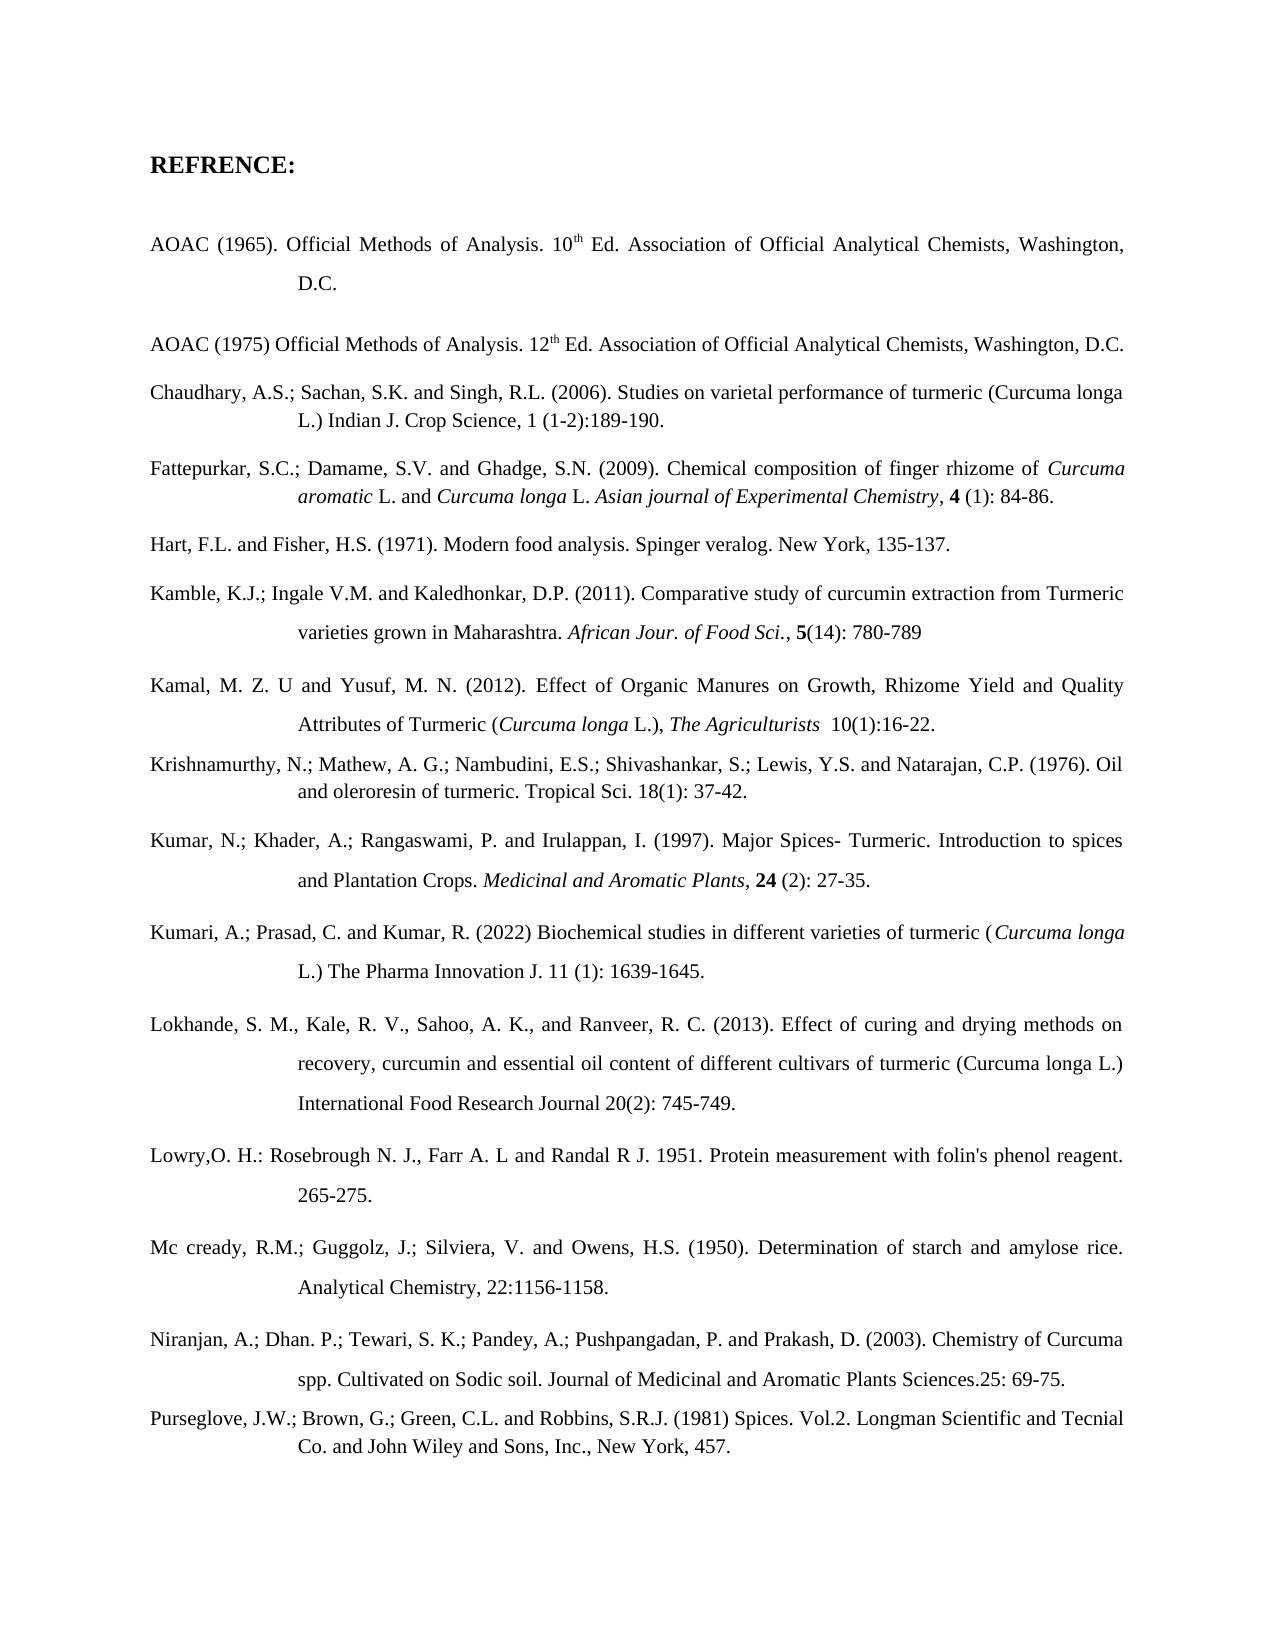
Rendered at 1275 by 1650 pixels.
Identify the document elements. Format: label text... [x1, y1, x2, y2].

text AOAC (1975) Official Methods of Analysis. 12th Ed. Association of Official Analytical Chemists, Washington, D.C. [150, 332, 1125, 356]
text Kumar, N.; Khader, A.; Rangaswami, P. and Irulappan, I. (1997). Major Spices- Turmeric. Introduction to spices and Plantation Crops. Medicinal and Aromatic Plants, 24 (2): 27-35. [150, 828, 1125, 892]
text Kamble, K.J.; Ingale V.M. and Kaledhonkar, D.P. (2011). Comparative study of curcumin extraction from Turmeric varieties grown in Maharashtra. African Jour. of Food Sci., 5(14): 780-789 [150, 581, 1125, 644]
text Lowry,O. H.: Rosebrough N. J., Farr A. L and Randal R J. 1951. Protein measurement with folin's phenol reagent. 265-275. [150, 1143, 1125, 1207]
text Fattepurkar, S.C.; Damame, S.V. and Ghadge, S.N. (2009). Chemical composition of finger rhizome of Curcuma aromatic L. and Curcuma longa L. Asian journal of Experimental Chemistry, 4 (1): 84-86. [150, 456, 1125, 508]
text Purseglove, J.W.; Brown, G.; Green, C.L. and Robbins, S.R.J. (1981) Spices. Vol.2. Longman Scientific and Tecnial Co. and John Wiley and Sons, Inc., New York, 457. [150, 1406, 1125, 1458]
text Chaudhary, A.S.; Sachan, S.K. and Singh, R.L. (2006). Studies on varietal performance of turmeric (Curcuma longa L.) Indian J. Crop Science, 1 (1-2):189-190. [150, 380, 1125, 432]
text Hart, F.L. and Fisher, H.S. (1971). Modern food analysis. Spinger veralog. New York, 135-137. [150, 532, 1125, 556]
text Kumari, A.; Prasad, C. and Kumar, R. (2022) Biochemical studies in different varieties of turmeric (Curcuma longa L.) The Pharma Innovation J. 11 (1): 1639-1645. [150, 920, 1125, 983]
text AOAC (1965). Official Methods of Analysis. 10th Ed. Association of Official Analytical Chemists, Washington, D.C. [150, 231, 1125, 295]
text Kamal, M. Z. U and Yusuf, M. N. (2012). Effect of Organic Manures on Growth, Rhizome Yield and Quality Attributes of Turmeric (Curcuma longa L.), The Agriculturists 10(1):16-22. [150, 672, 1125, 736]
text Krishnamurthy, N.; Mathew, A. G.; Nambudini, E.S.; Shivashankar, S.; Lewis, Y.S. and Natarajan, C.P. (1976). Oil and oleroresin of turmeric. Tropical Sci. 18(1): 37-42. [150, 752, 1125, 803]
text REFRENCE: [150, 150, 1125, 179]
text Mc cready, R.M.; Guggolz, J.; Silviera, V. and Owens, H.S. (1950). Determination of starch and amylose rice. Analytical Chemistry, 22:1156-1158. [150, 1235, 1125, 1299]
text Lokhande, S. M., Kale, R. V., Sahoo, A. K., and Ranveer, R. C. (2013). Effect of curing and drying methods on recovery, curcumin and essential oil content of different cultivars of turmeric (Curcuma longa L.) International Food Research Journal 20(2): 745-749. [150, 1012, 1125, 1115]
text Niranjan, A.; Dhan. P.; Tewari, S. K.; Pandey, A.; Pushpangadan, P. and Prakash, D. (2003). Chemistry of Curcuma spp. Cultivated on Sodic soil. Journal of Medicinal and Aromatic Plants Sciences.25: 69-75. [150, 1327, 1125, 1391]
